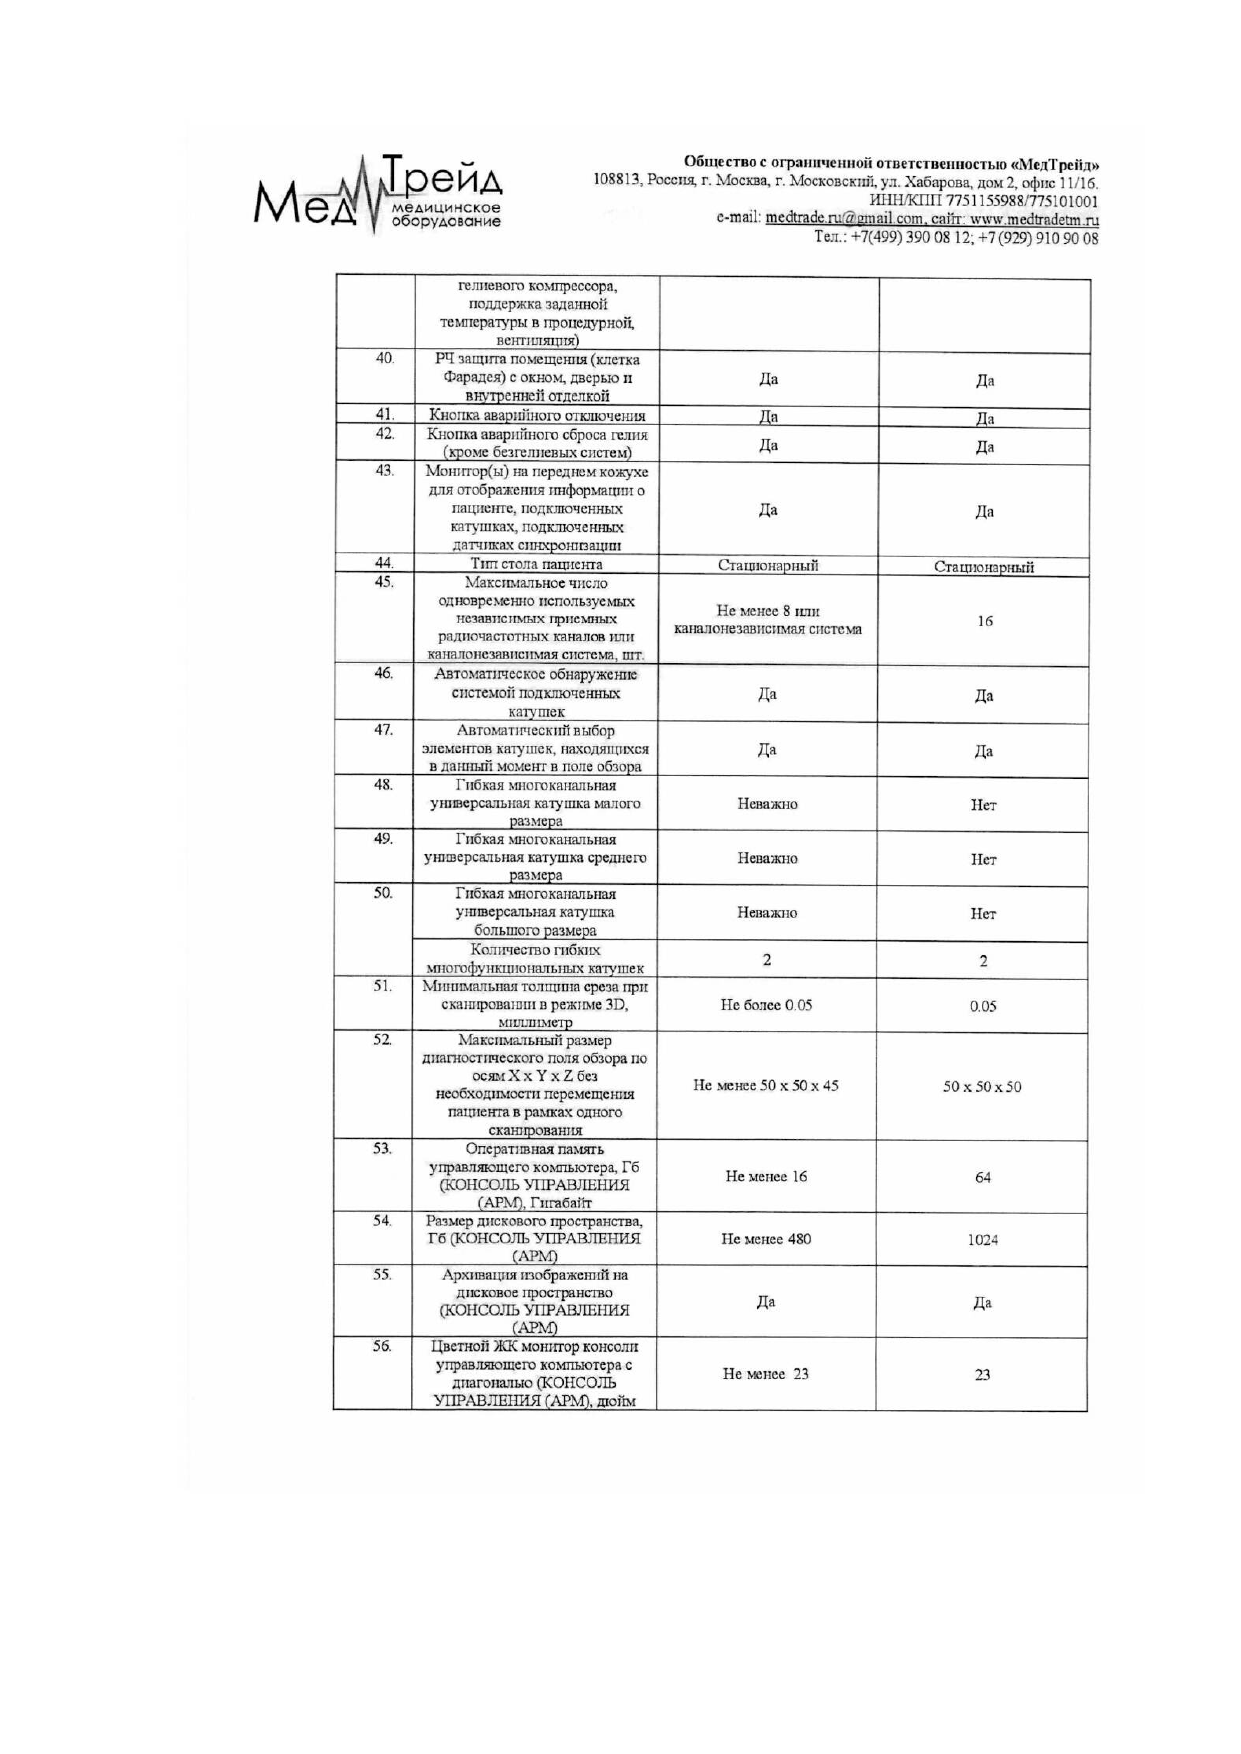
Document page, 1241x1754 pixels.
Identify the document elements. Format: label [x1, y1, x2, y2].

picture [177, 118, 1151, 1495]
